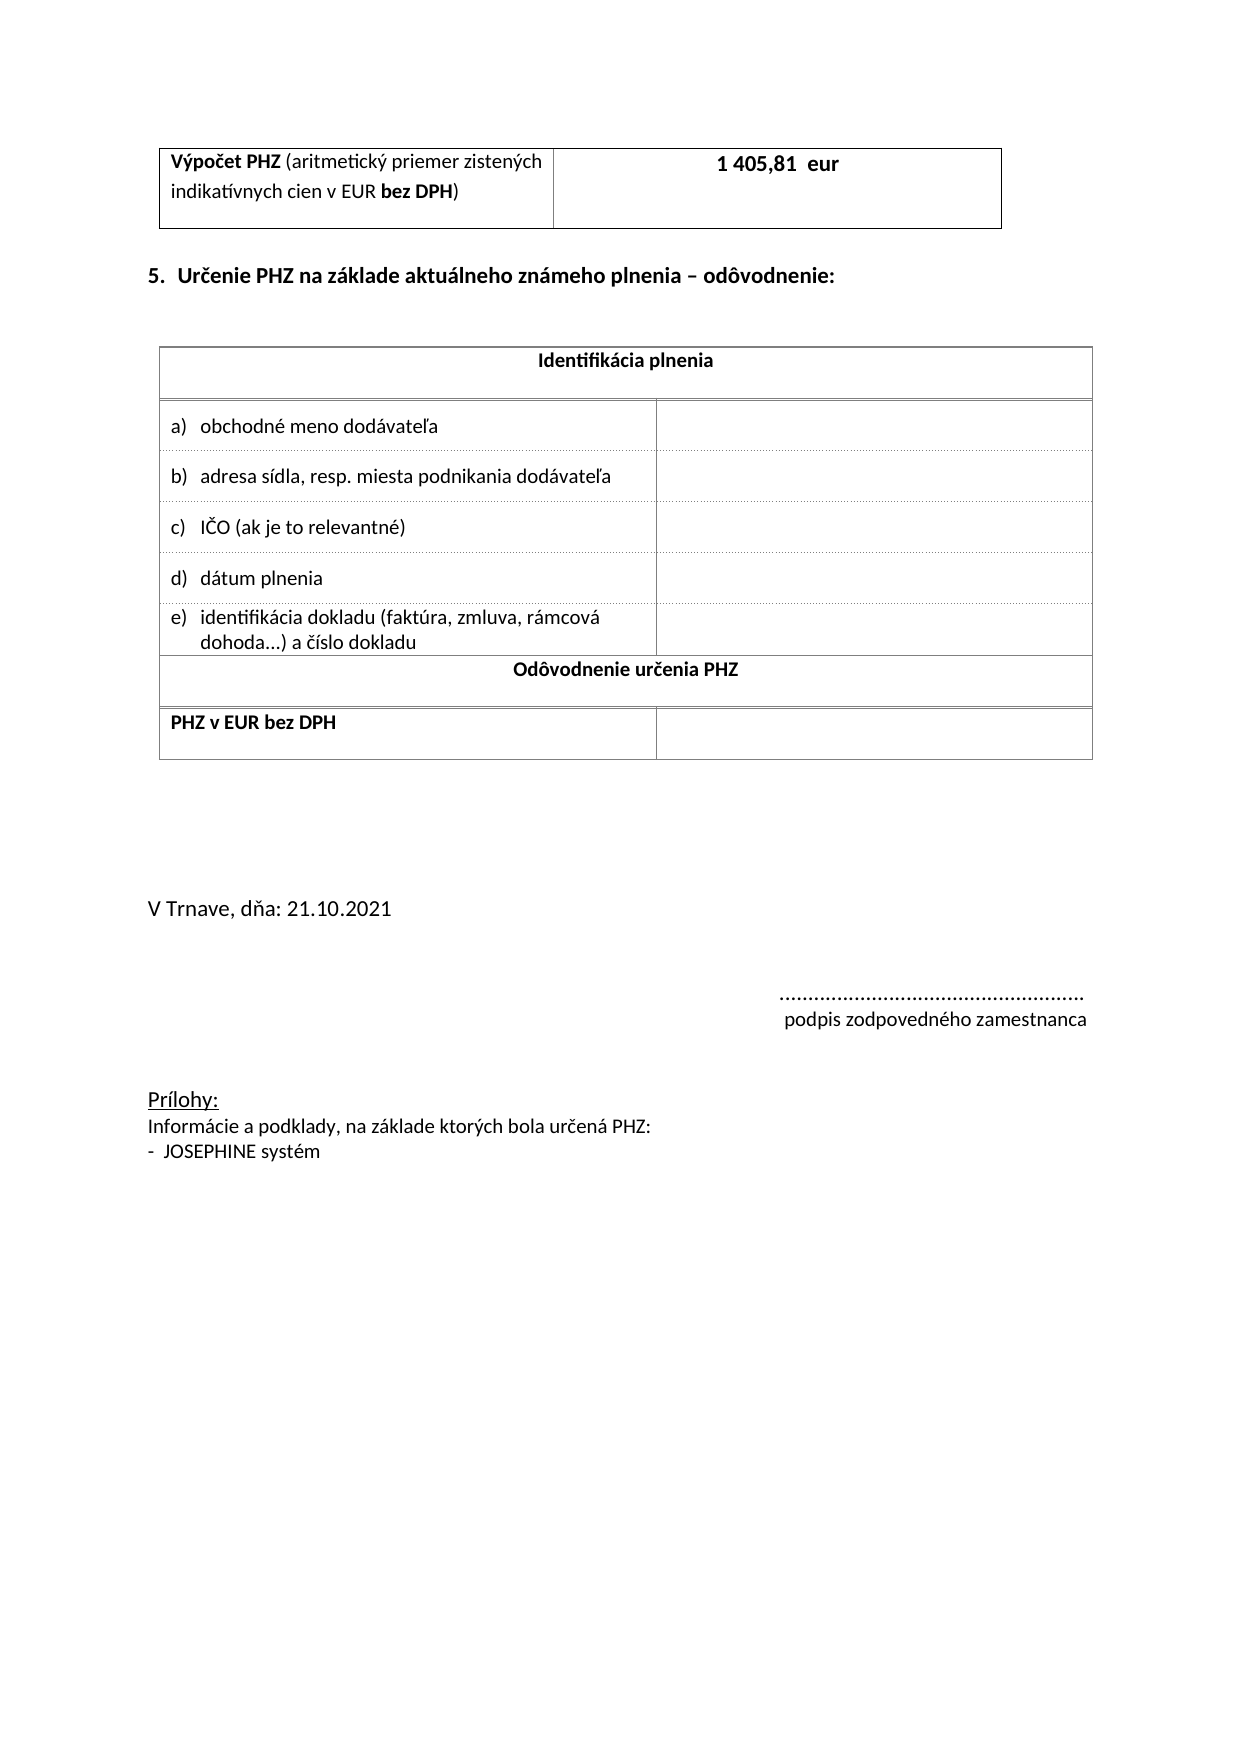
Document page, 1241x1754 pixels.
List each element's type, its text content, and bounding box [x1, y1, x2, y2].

table_cell [657, 450, 1092, 501]
table_cell 1 405,81 eur [554, 149, 1001, 228]
table_cell Výpočet PHZ (aritmetický priemer zistených indikatívnych cien v EUR bez DPH) [160, 149, 553, 228]
text podpis zodpovedného zamestnanca [148, 1006, 1093, 1032]
table_cell dátum plnenia [160, 552, 656, 603]
table_cell [657, 552, 1092, 603]
table_header Identifikácia plnenia [160, 348, 1092, 397]
table_cell IČO (ak je to relevantné) [160, 501, 656, 552]
table_cell [657, 401, 1092, 450]
table_cell identifikácia dokladu (faktúra, zmluva, rámcová dohoda...) a číslo dokladu [160, 603, 656, 655]
table_cell adresa sídla, resp. miesta podnikania dodávateľa [160, 450, 656, 501]
text - JOSEPHINE systém [148, 1138, 1093, 1164]
table_cell [657, 709, 1092, 759]
list Určenie PHZ na základe aktuálneho známeho plnenia – odôvodnenie: [148, 261, 1093, 289]
text V Trnave, dňa: 21.10.2021 [148, 894, 1093, 922]
text ..................................................... [148, 978, 1093, 1006]
table_cell PHZ v EUR bez DPH [160, 709, 656, 759]
text Prílohy: [148, 1085, 1093, 1113]
table_cell [657, 501, 1092, 552]
table_cell [657, 603, 1092, 655]
table_cell obchodné meno dodávateľa [160, 401, 656, 450]
table_cell Odôvodnenie určenia PHZ [160, 656, 1092, 706]
text Informácie a podklady, na základe ktorých bola určená PHZ: [148, 1113, 1093, 1138]
